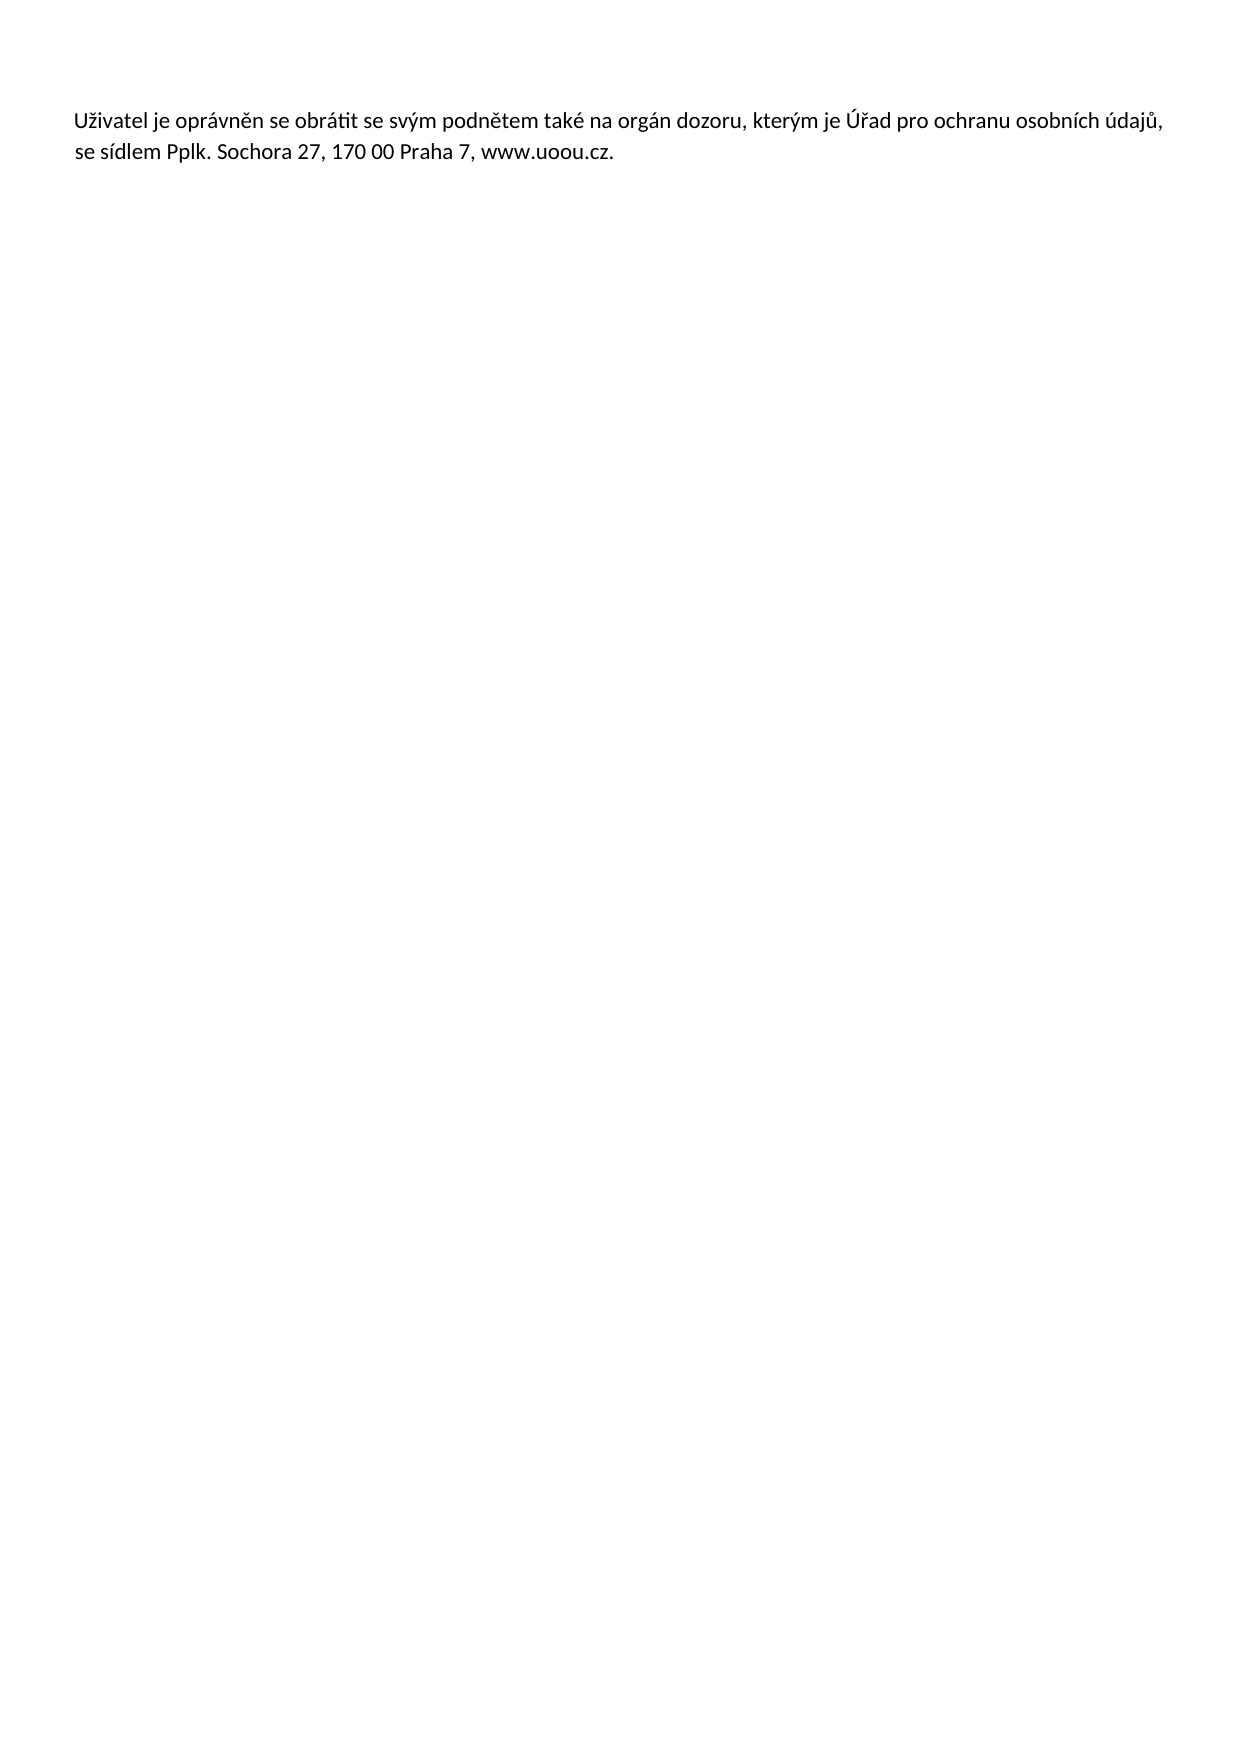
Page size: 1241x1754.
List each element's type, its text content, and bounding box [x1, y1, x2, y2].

text Uživatel je oprávněn se obrátit se svým podnětem také na orgán dozoru, kterým je Úřad pro ochranu osobních údajů, se sídlem Pplk. Sochora 27, 170 00 Praha 7, www.uoou.cz. [73, 107, 1166, 165]
